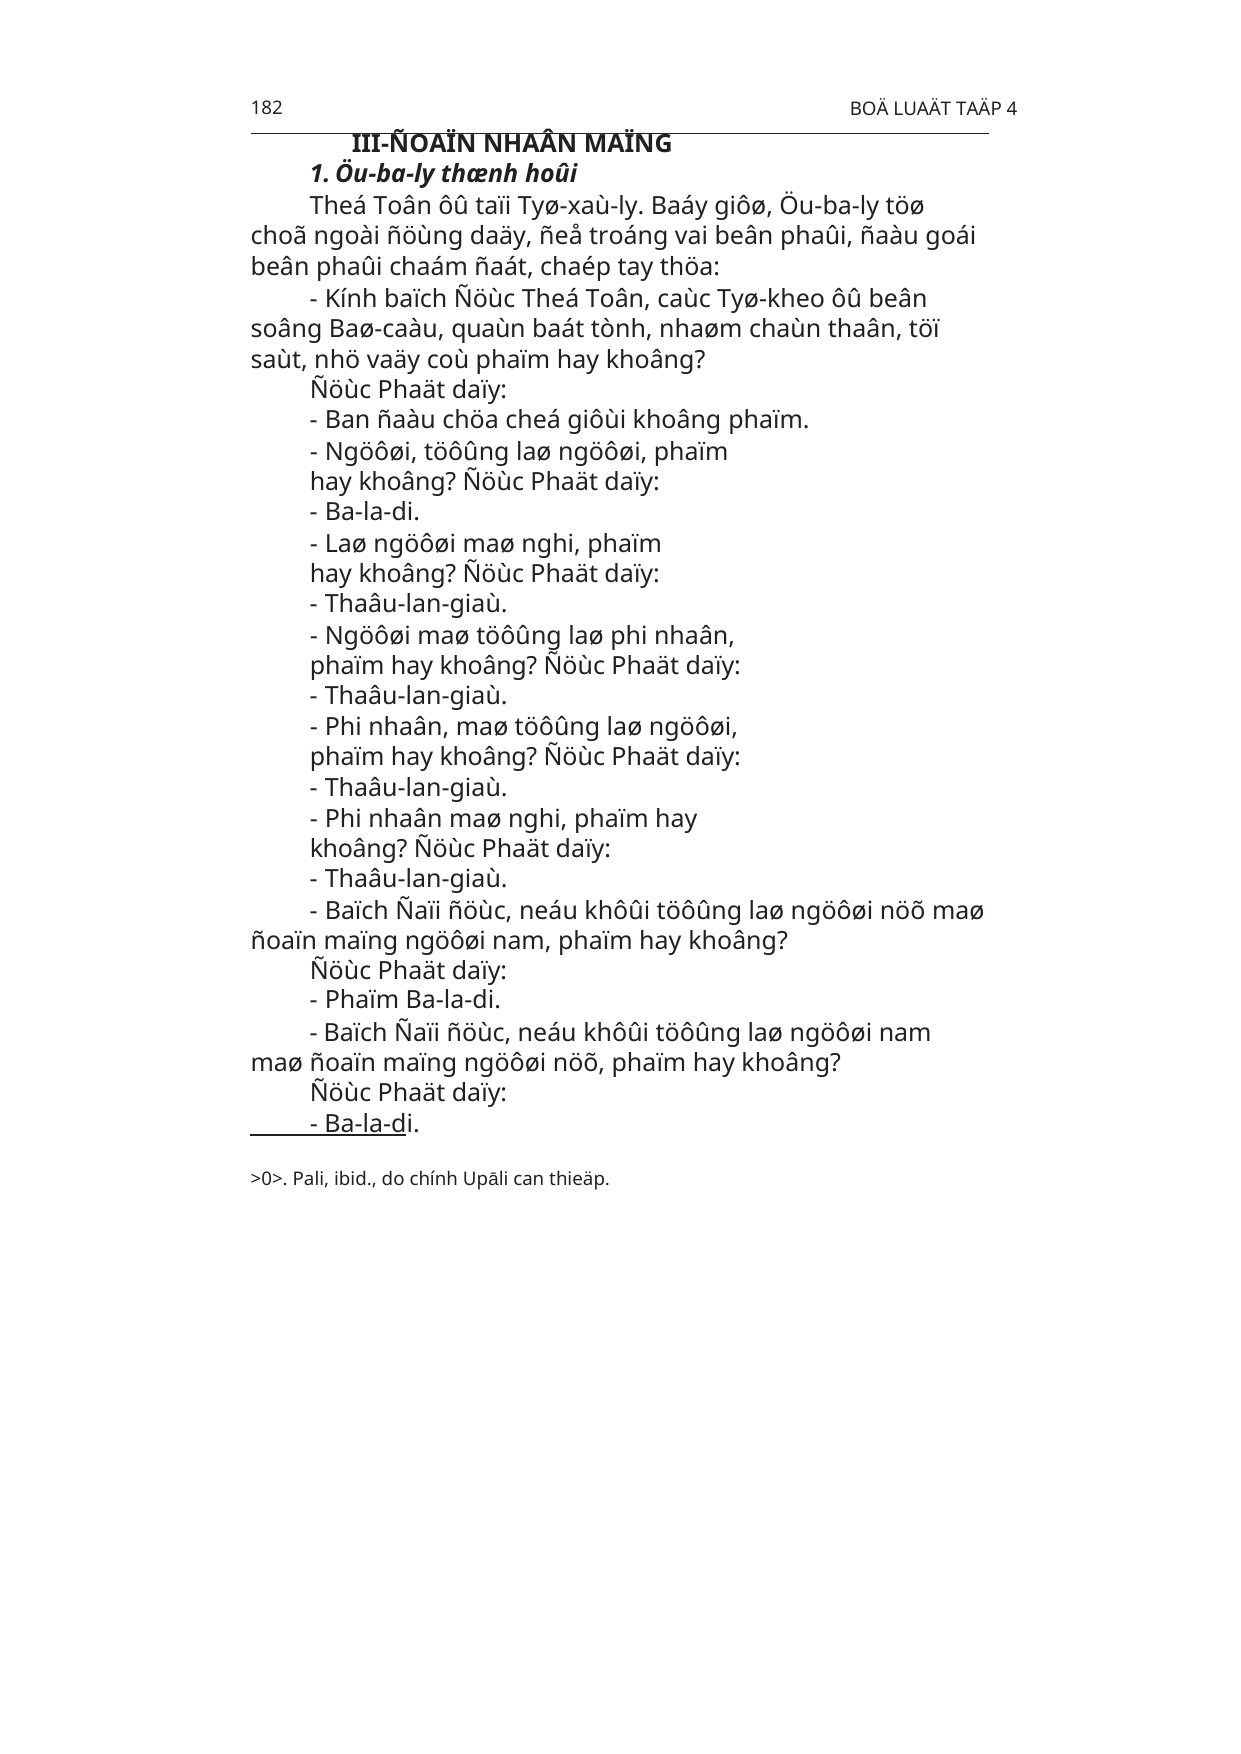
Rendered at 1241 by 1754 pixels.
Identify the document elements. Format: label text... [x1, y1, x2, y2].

list Thaâu-lan-giaù. [309, 865, 1065, 894]
list Phi nhaân, maø töôûng laø ngöôøi, phaïm hay khoâng? Ñöùc Phaät daïy: [309, 711, 816, 773]
list Baïch Ñaïi ñöùc, neáu khôûi töôûng laø ngöôøi nöõ maø ñoaïn maïng ngöôøi nam, phaïm hay khoâng? [250, 895, 989, 957]
title III-ÑOAÏN NHAÂN MAÏNG [352, 121, 1065, 157]
text 182 BOÄ LUAÄT TAÄP 4 [250, 96, 1065, 121]
list Ngöôøi maø töôûng laø phi nhaân, phaïm hay khoâng? Ñöùc Phaät daïy: [309, 619, 814, 681]
list Laø ngöôøi maø nghi, phaïm hay khoâng? Ñöùc Phaät daïy: [309, 528, 707, 589]
list Phi nhaân maø nghi, phaïm hay khoâng? Ñöùc Phaät daïy: [309, 803, 704, 865]
list Thaâu-lan-giaù. [309, 681, 1065, 710]
text >0>. Pali, ibid., do chính Upāli can thieäp. [250, 1165, 1065, 1190]
text Ñöùc Phaät daïy: [309, 1079, 1065, 1107]
list Baïch Ñaïi ñöùc, neáu khôûi töôûng laø ngöôøi nam maø ñoaïn maïng ngöôøi nöõ, phaïm hay khoâng? [250, 1017, 988, 1079]
list Ba-la-di. [309, 498, 1065, 526]
subtitle Öu-ba-ly thænh hoûi [309, 157, 1065, 188]
list Thaâu-lan-giaù. [309, 773, 1065, 802]
list Ban ñaàu chöa cheá giôùi khoâng phaïm. [309, 404, 1065, 434]
text - Ba-la-di. [250, 1107, 1065, 1139]
list Phaïm Ba-la-di. [309, 985, 1065, 1015]
text Ñöùc Phaät daïy: [309, 376, 1065, 404]
list Thaâu-lan-giaù. [309, 589, 1065, 618]
text Ñöùc Phaät daïy: [309, 957, 1065, 985]
text Theá Toân ôû taïi Tyø-xaù-ly. Baáy giôø, Öu-ba-ly töø choã ngoài ñöùng daäy, ñeå troáng vai beân phaûi, ñaàu goái beân phaûi chaám ñaát, chaép tay thöa: [250, 190, 988, 283]
list Ngöôøi, töôûng laø ngöôøi, phaïm hay khoâng? Ñöùc Phaät daïy: [309, 436, 750, 498]
list Kính baïch Ñöùc Theá Toân, caùc Tyø-kheo ôû beân soâng Baø-caàu, quaùn baát tònh, nhaøm chaùn thaân, töï saùt, nhö vaäy coù phaïm hay khoâng? [250, 283, 989, 376]
